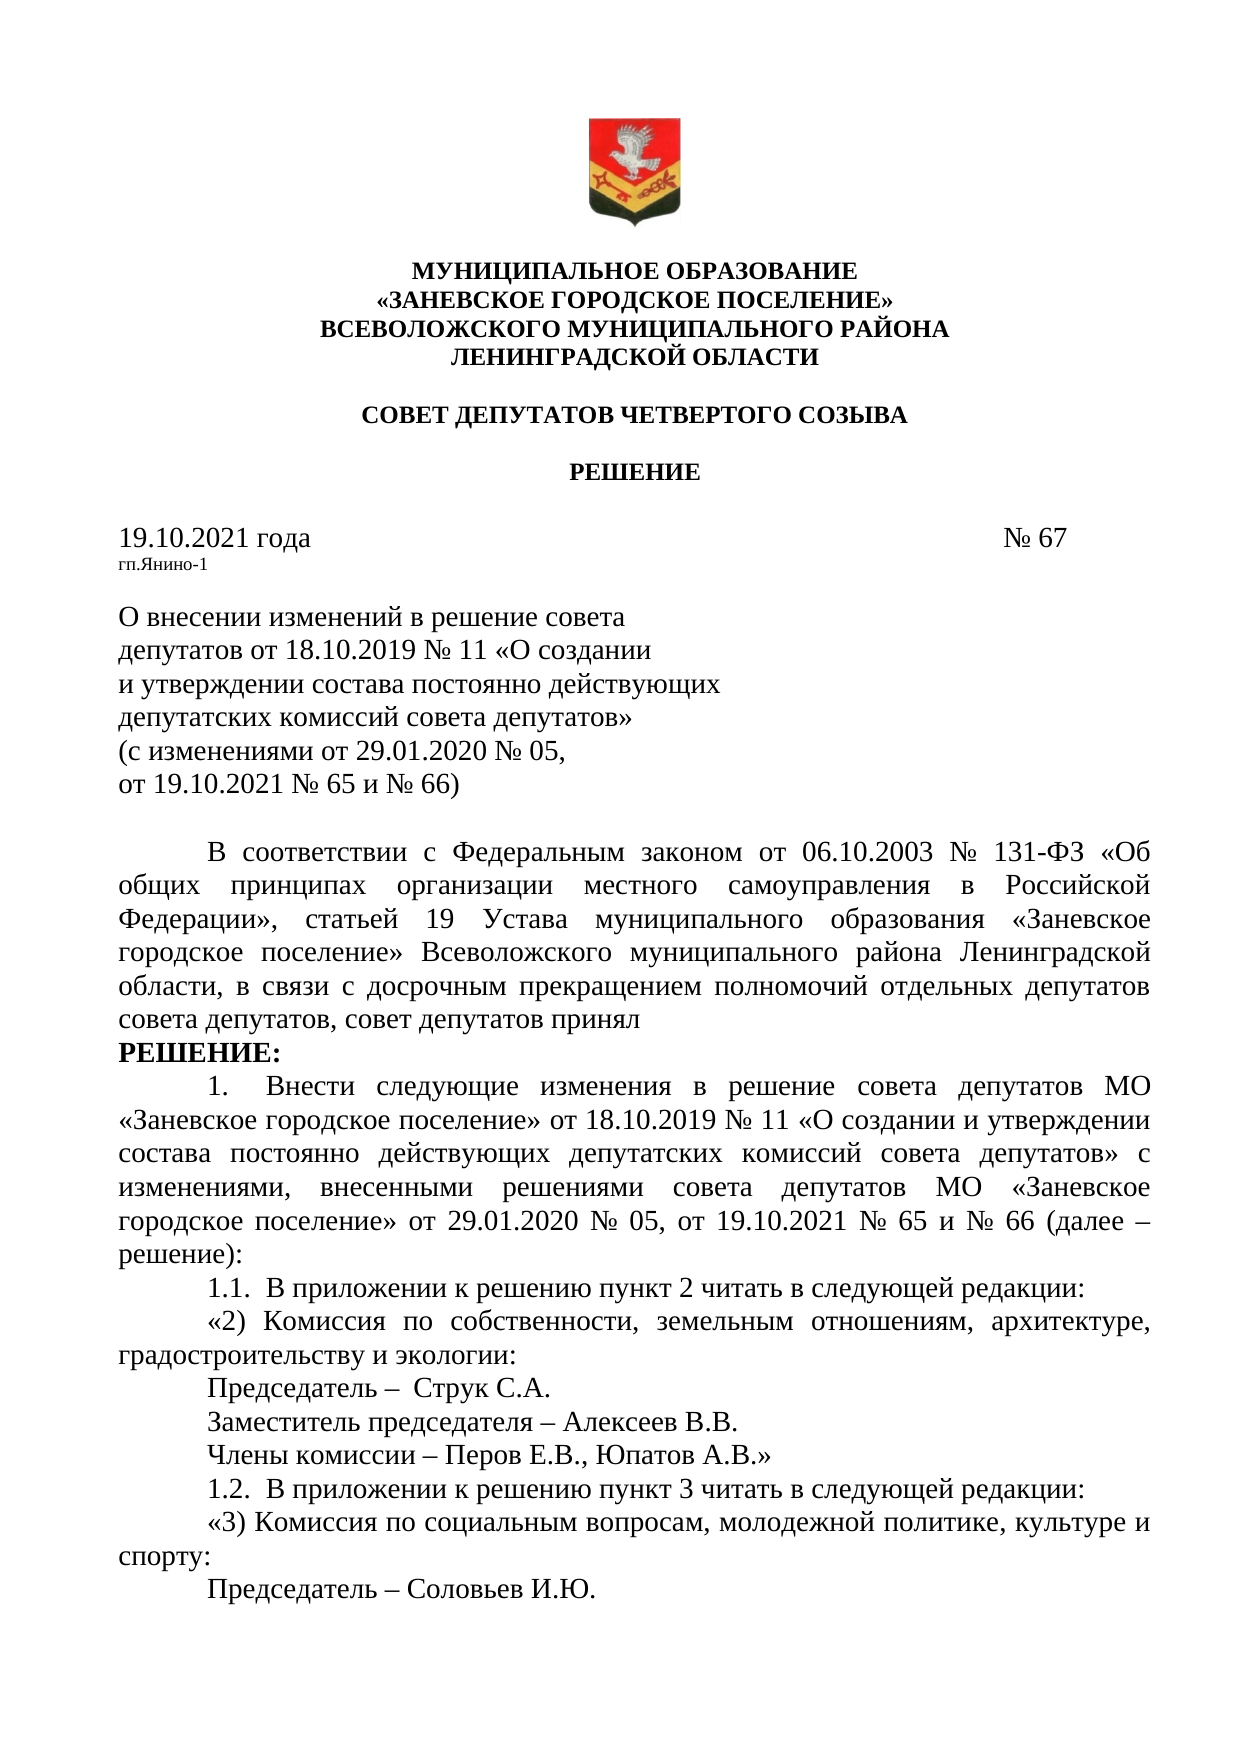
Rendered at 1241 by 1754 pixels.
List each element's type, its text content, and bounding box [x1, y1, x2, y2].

text гп.Янино-1 [118, 553, 1152, 575]
text Председатель – Соловьев И.Ю. [118, 1572, 1152, 1605]
picture [588, 118, 681, 228]
text Члены комиссии – Перов Е.В., Юпатов А.В.» [118, 1437, 1152, 1471]
text О внесении изменений в решение совета [118, 599, 1152, 632]
text депутатов от 18.10.2019 № 11 «О создании [118, 632, 1152, 666]
text РЕШЕНИЕ: [118, 1035, 1152, 1068]
text ЛЕНИНГРАДСКОЙ ОБЛАСТИ [118, 342, 1152, 371]
text от 19.10.2021 № 65 и № 66) [118, 767, 1152, 800]
text 19.10.2021 года № 67 [118, 520, 1152, 553]
text Председатель – Струк С.А. [118, 1370, 1152, 1404]
list В приложении к решению пункт 2 читать в следующей редакции: [118, 1270, 1152, 1303]
text МУНИЦИПАЛЬНОЕ ОБРАЗОВАНИЕ [118, 256, 1152, 285]
text (с изменениями от 29.01.2020 № 05, [118, 733, 1152, 767]
list В приложении к решению пункт 3 читать в следующей редакции: [118, 1471, 1152, 1504]
text «ЗАНЕВСКОЕ ГОРОДСКОЕ ПОСЕЛЕНИЕ» [118, 285, 1152, 314]
text «3) Комиссия по социальным вопросам, молодежной политике, культуре и спорту: [118, 1504, 1152, 1572]
text СОВЕТ ДЕПУТАТОВ ЧЕТВЕРТОГО СОЗЫВА [118, 400, 1152, 429]
text ВСЕВОЛОЖСКОГО МУНИЦИПАЛЬНОГО РАЙОНА [118, 314, 1152, 342]
list Внести следующие изменения в решение совета депутатов МО «Заневское городское поселение» от 18.10.2019 № 11 «О создании и утверждении состава постоянно действующих депутатских комиссий совета депутатов» с изменениями, внесенными решениями совета депутатов МО «Заневское городское поселение» от 29.01.2020 № 05, от 19.10.2021 № 65 и № 66 (далее – решение): [118, 1068, 1152, 1270]
text РЕШЕНИЕ [118, 457, 1152, 486]
text депутатских комиссий совета депутатов» [118, 699, 1152, 733]
text В соответствии с Федеральным законом от 06.10.2003 № 131-ФЗ «Об общих принципах организации местного самоуправления в Российской Федерации», статьей 19 Устава муниципального образования «Заневское городское поселение» Всеволожского муниципального района Ленинградской области, в связи с досрочным прекращением полномочий отдельных депутатов совета депутатов, совет депутатов принял [118, 834, 1152, 1035]
text и утверждении состава постоянно действующих [118, 666, 1152, 699]
text «2) Комиссия по собственности, земельным отношениям, архитектуре, градостроительству и экологии: [118, 1303, 1152, 1370]
text Заместитель председателя – Алексеев В.В. [118, 1404, 1152, 1437]
